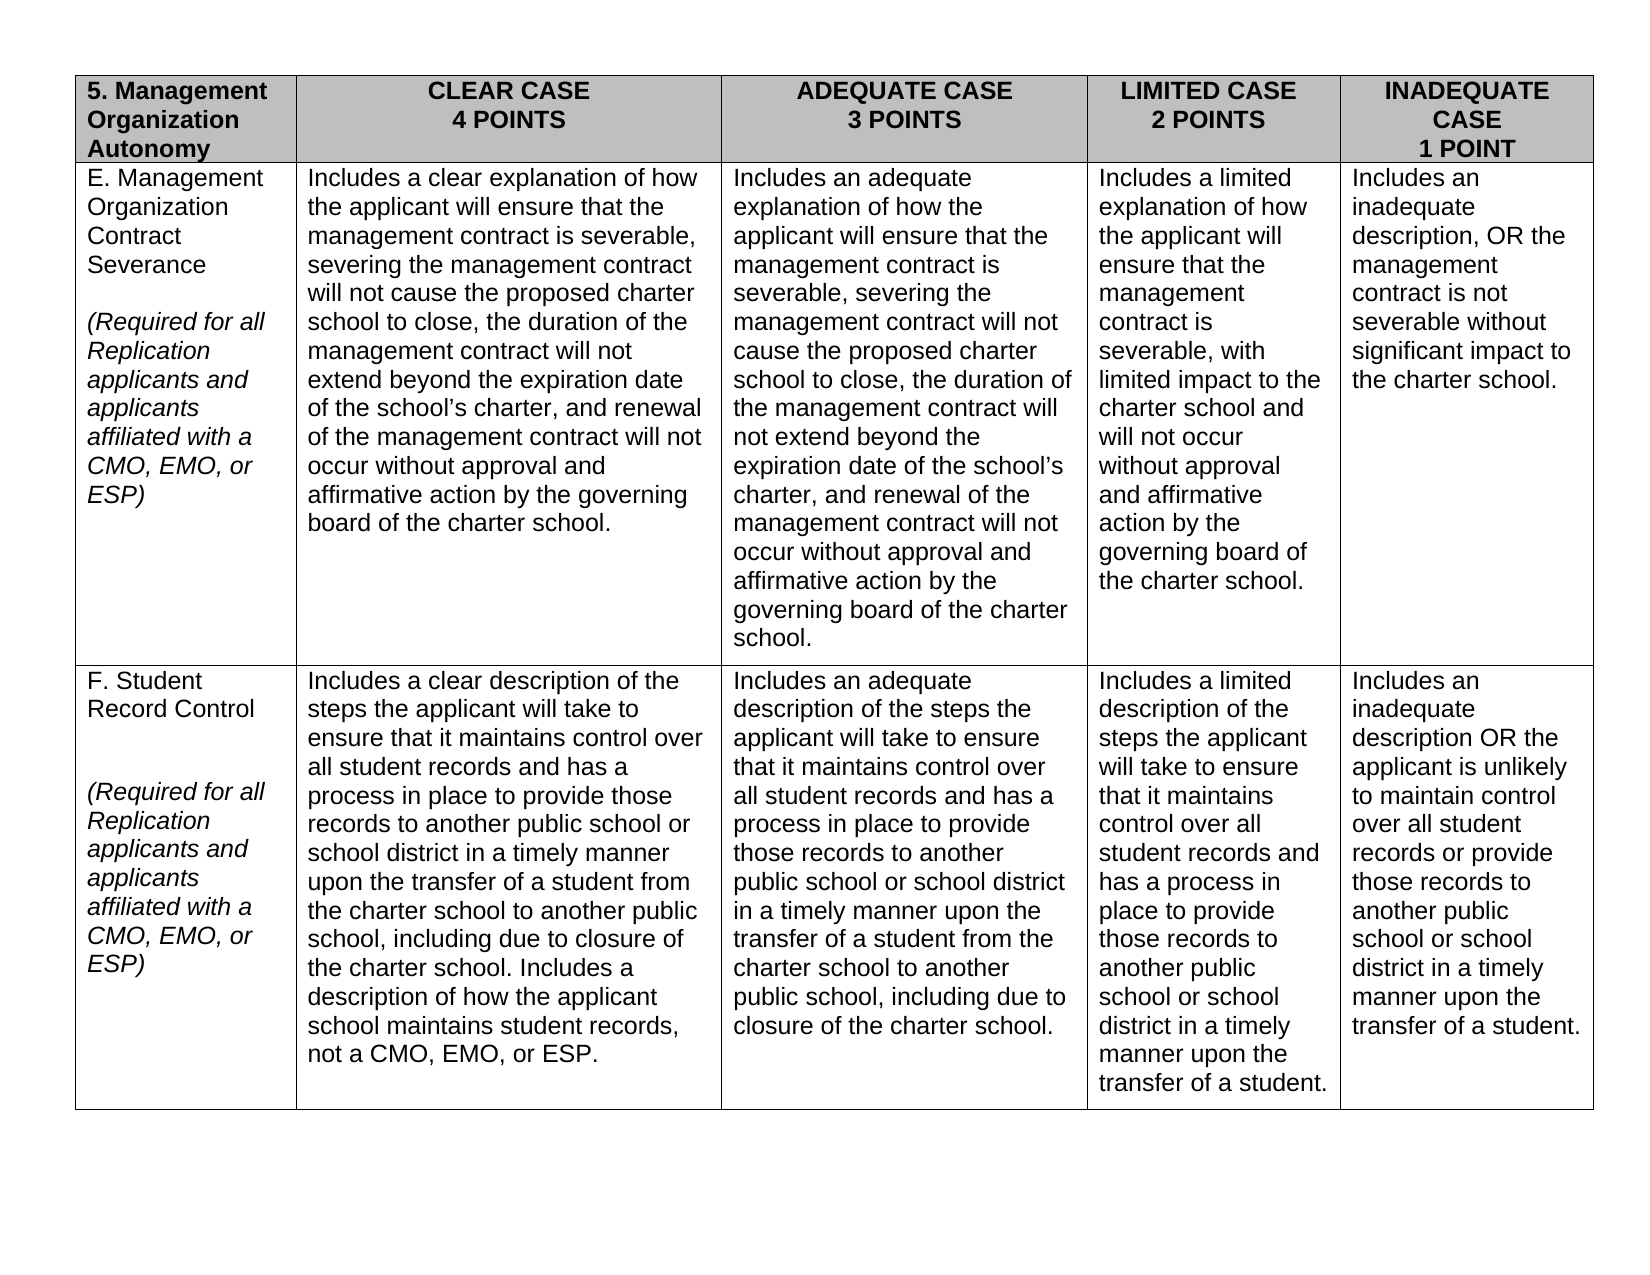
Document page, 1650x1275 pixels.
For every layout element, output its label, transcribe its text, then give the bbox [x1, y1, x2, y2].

table_cell F. Student Record Control (Required for all Replication applicants and applicants affiliated with a CMO, EMO, or ESP) [76, 666, 296, 1109]
table_header LIMITED CASE 2 POINTS [1088, 76, 1340, 162]
table_header CLEAR CASE 4 POINTS [297, 76, 721, 162]
table_header INADEQUATE CASE 1 POINT [1341, 76, 1593, 162]
table_cell Includes an inadequate description, OR the management contract is not severable without significant impact to the charter school. [1341, 163, 1593, 664]
table_cell E. Management Organization Contract Severance (Required for all Replication applicants and applicants affiliated with a CMO, EMO, or ESP) [76, 163, 296, 664]
table_cell Includes an adequate description of the steps the applicant will take to ensure that it maintains control over all student records and has a process in place to provide those records to another public school or school district in a timely manner upon the transfer of a student from the charter school to another public school, including due to closure of the charter school. [722, 666, 1087, 1109]
table_cell Includes an inadequate description OR the applicant is unlikely to maintain control over all student records or provide those records to another public school or school district in a timely manner upon the transfer of a student. [1341, 666, 1593, 1109]
table_cell Includes a limited description of the steps the applicant will take to ensure that it maintains control over all student records and has a process in place to provide those records to another public school or school district in a timely manner upon the transfer of a student. [1088, 666, 1340, 1109]
table_header ADEQUATE CASE 3 POINTS [722, 76, 1087, 162]
table_cell Includes a clear explanation of how the applicant will ensure that the management contract is severable, severing the management contract will not cause the proposed charter school to close, the duration of the management contract will not extend beyond the expiration date of the school’s charter, and renewal of the management contract will not occur without approval and affirmative action by the governing board of the charter school. [297, 163, 721, 664]
table_header 5. Management Organization Autonomy [76, 76, 296, 162]
table_cell Includes an adequate explanation of how the applicant will ensure that the management contract is severable, severing the management contract will not cause the proposed charter school to close, the duration of the management contract will not extend beyond the expiration date of the school’s charter, and renewal of the management contract will not occur without approval and affirmative action by the governing board of the charter school. [722, 163, 1087, 664]
table_cell Includes a clear description of the steps the applicant will take to ensure that it maintains control over all student records and has a process in place to provide those records to another public school or school district in a timely manner upon the transfer of a student from the charter school to another public school, including due to closure of the charter school. Includes a description of how the applicant school maintains student records, not a CMO, EMO, or ESP. [297, 666, 721, 1109]
table_cell Includes a limited explanation of how the applicant will ensure that the management contract is severable, with limited impact to the charter school and will not occur without approval and affirmative action by the governing board of the charter school. [1088, 163, 1340, 664]
